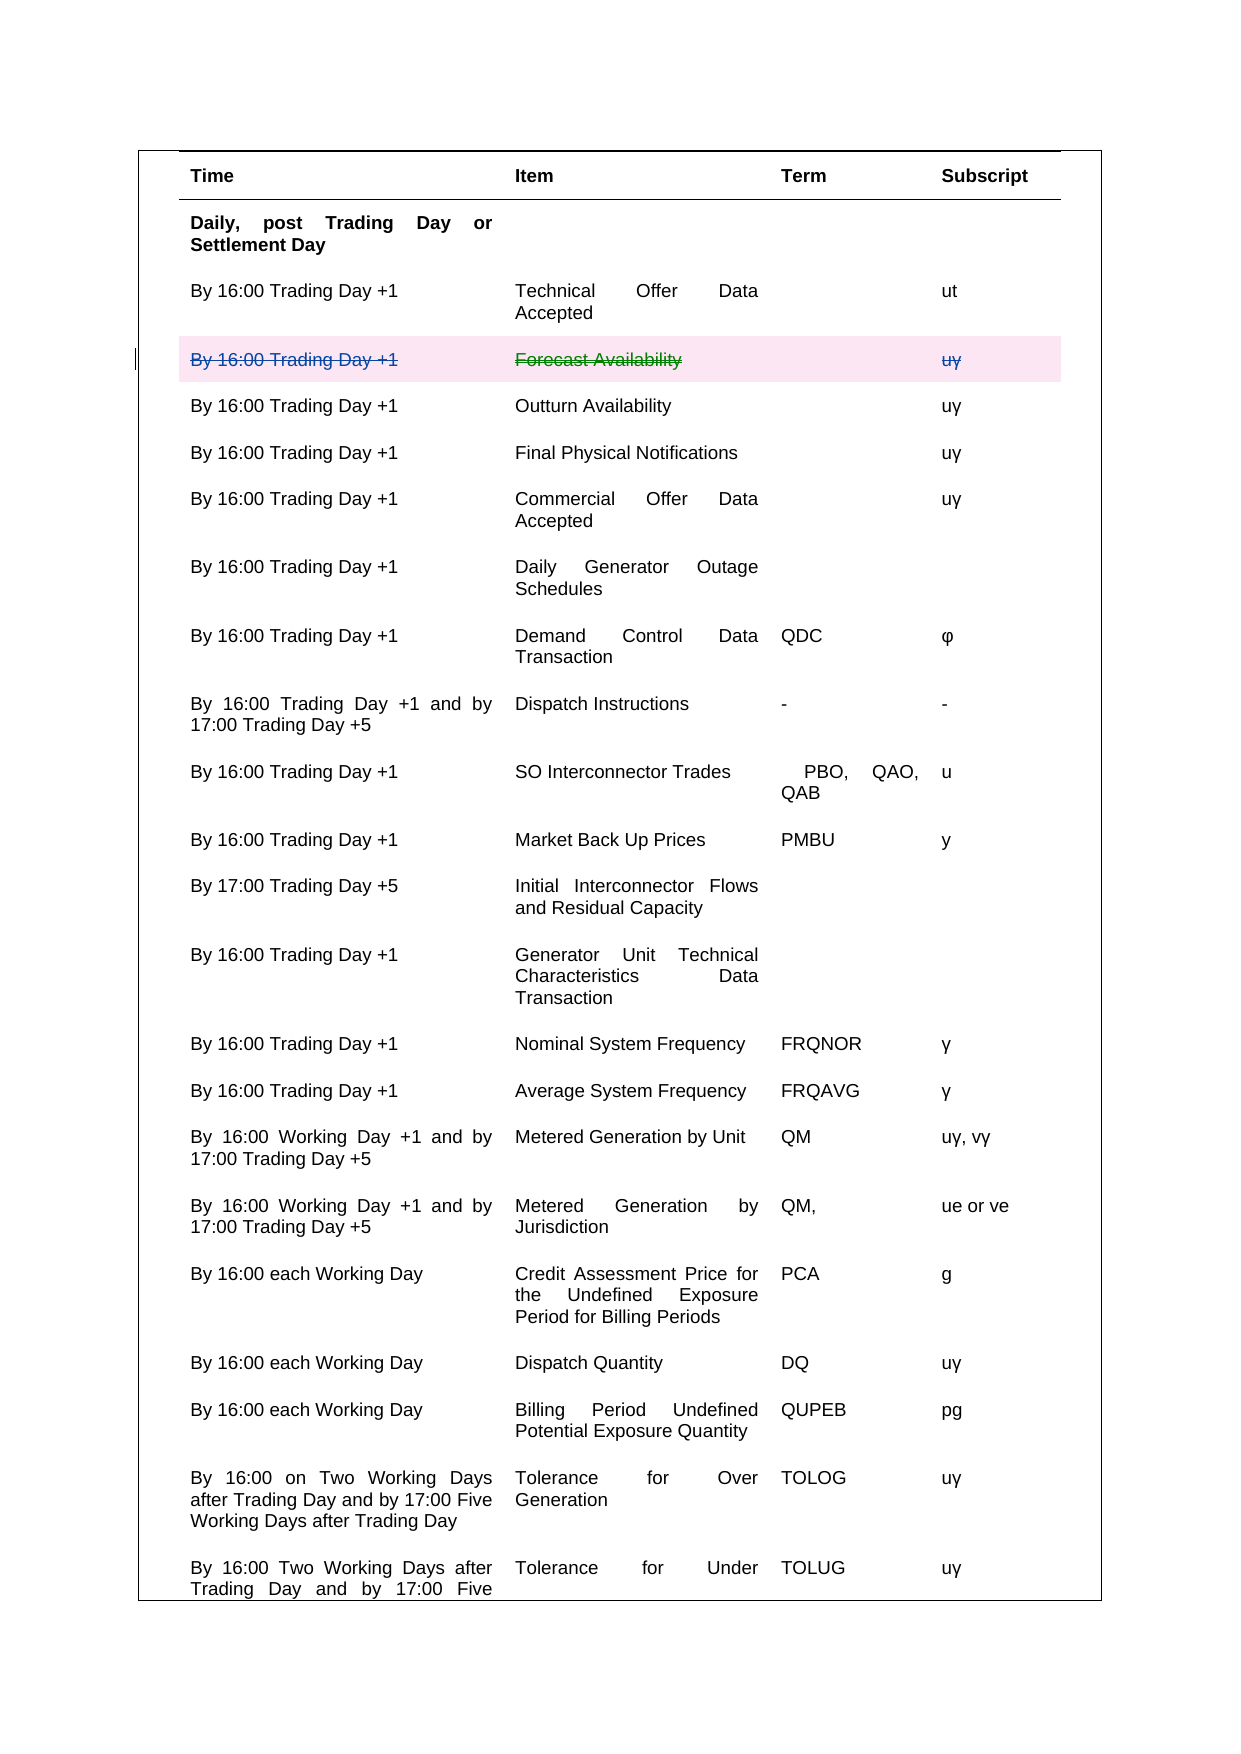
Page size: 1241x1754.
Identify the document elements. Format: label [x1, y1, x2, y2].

table_cell [139, 151, 1101, 1600]
